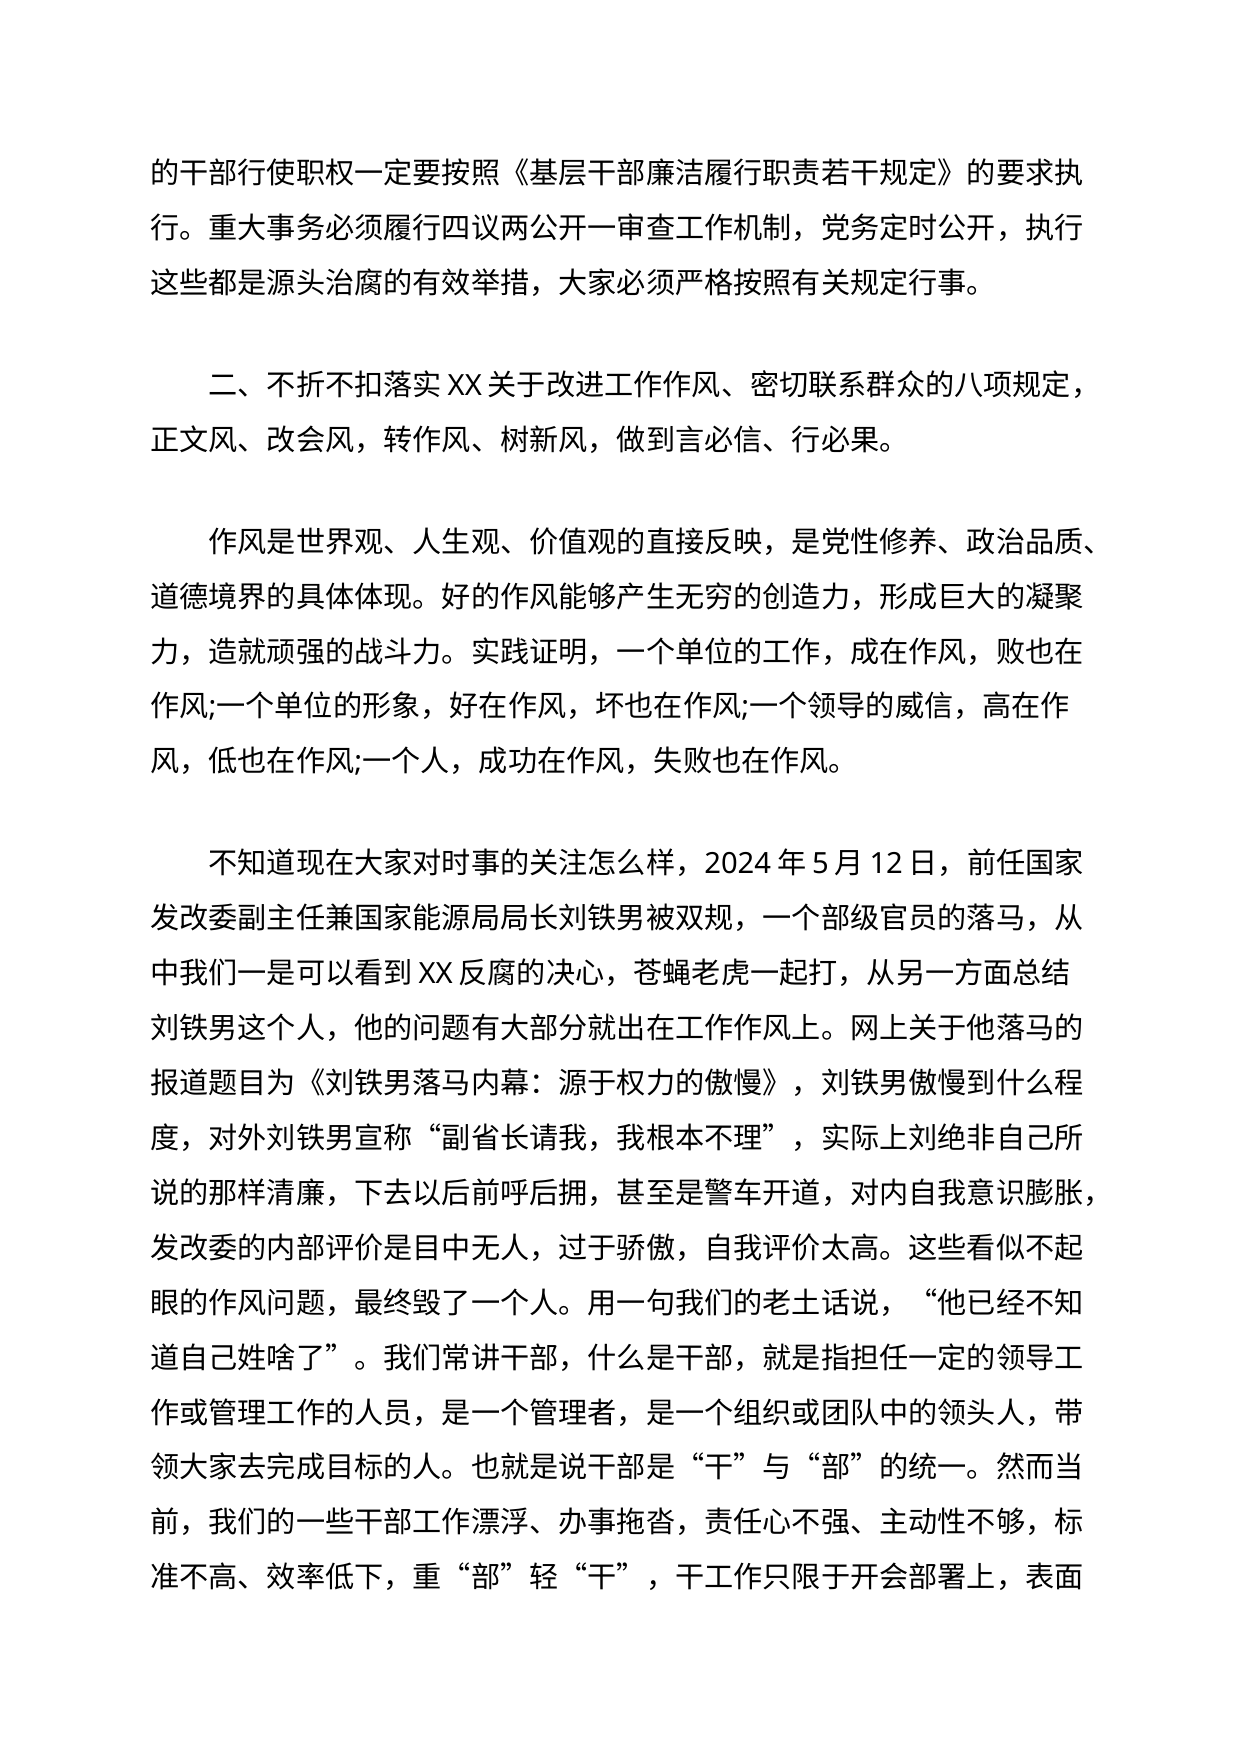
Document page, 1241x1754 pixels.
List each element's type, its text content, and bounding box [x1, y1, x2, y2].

text 作风是世界观、人生观、价值观的直接反映，是党性修养、政治品质、道德境界的具体体现。好的作风能够产生无穷的创造力，形成巨大的凝聚力，造就顽强的战斗力。实践证明，一个单位的工作，成在作风，败也在作风;一个单位的形象，好在作风，坏也在作风;一个领导的威信，高在作风，低也在作风;一个人，成功在作风，失败也在作风。 [150, 518, 1090, 780]
text 二、不折不扣落实XX关于改进工作作风、密切联系群众的八项规定，正文风、改会风，转作风、树新风，做到言必信、行必果。 [150, 362, 1090, 459]
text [150, 150, 1090, 302]
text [150, 840, 1090, 1596]
